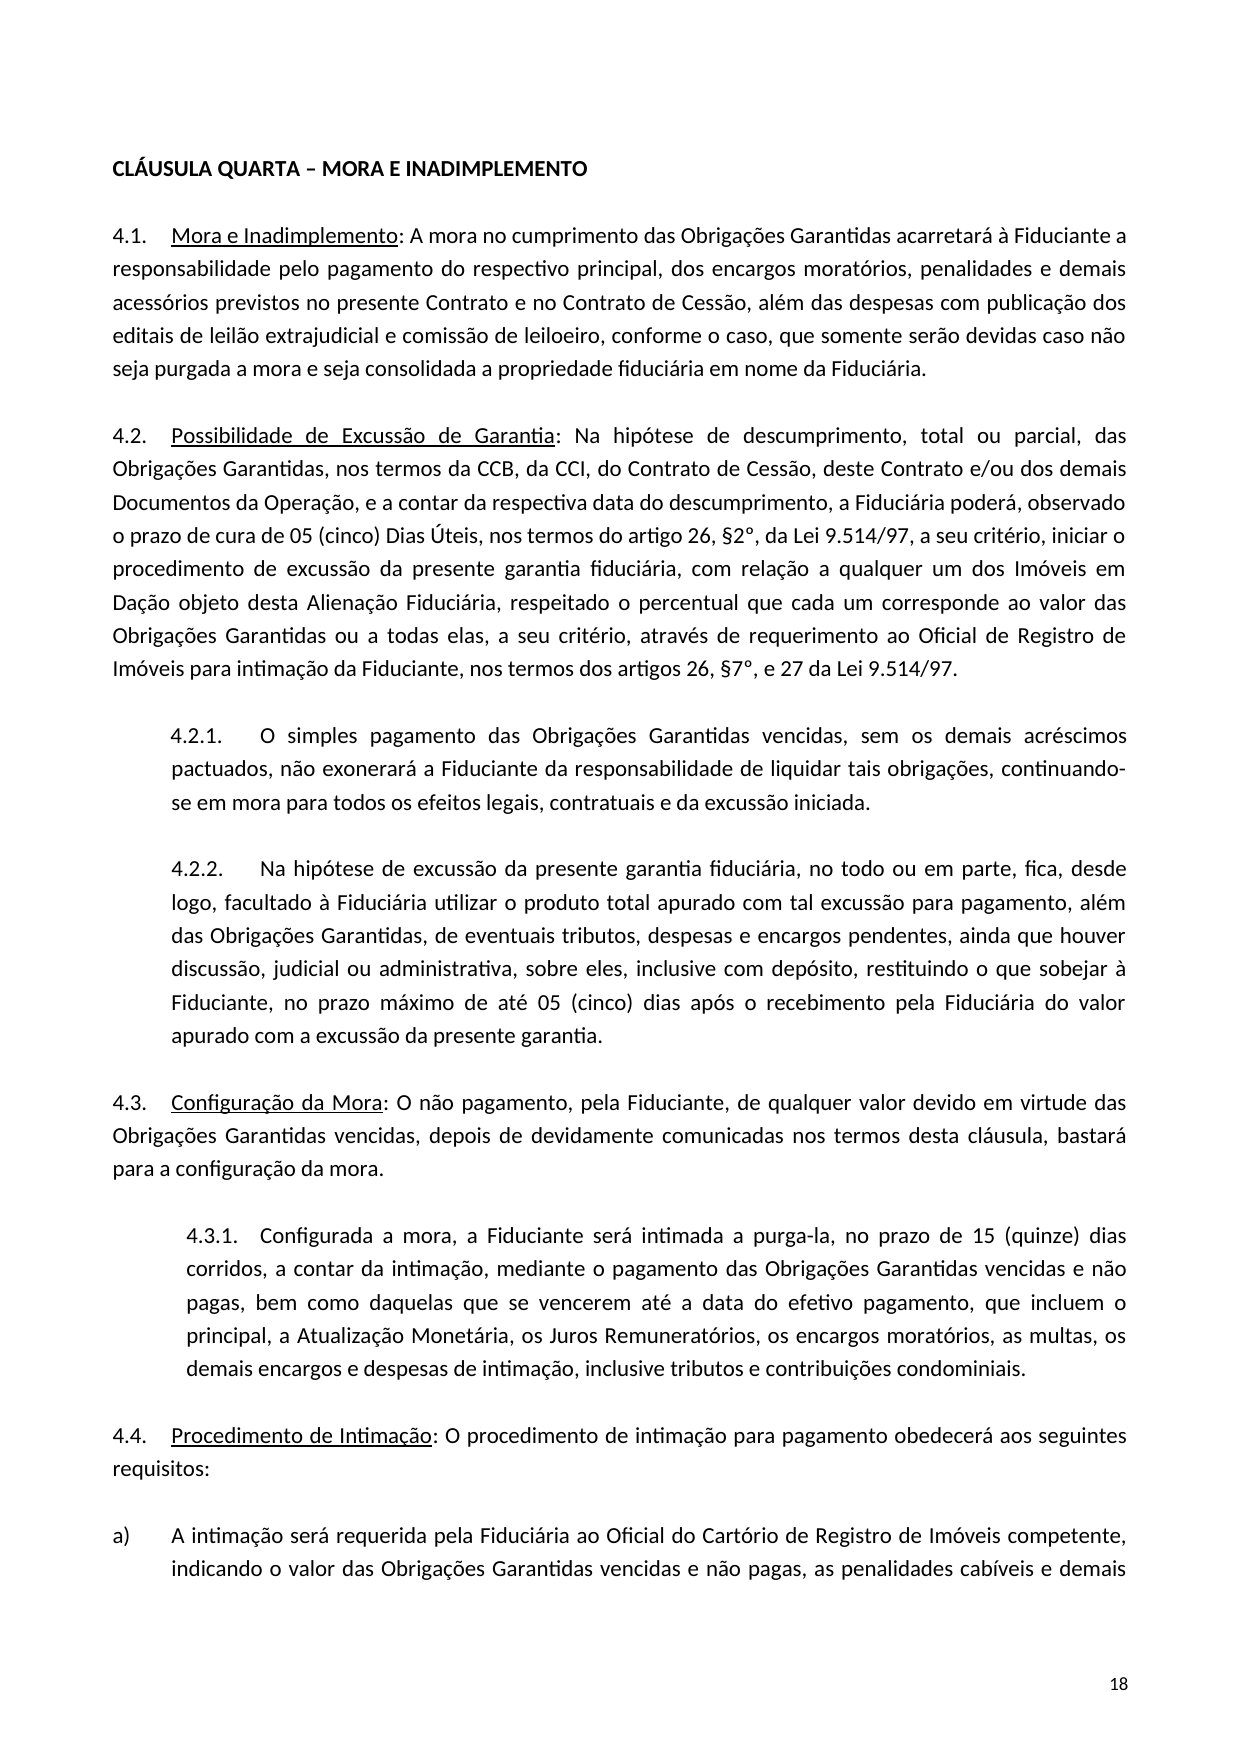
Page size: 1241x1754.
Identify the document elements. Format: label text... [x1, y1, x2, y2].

list Procedimento de Intimação: O procedimento de intimação para pagamento obedecerá aos seguintes requisitos: [112, 1417, 1128, 1483]
list Configurada a mora, a Fiduciante será intimada a purga-la, no prazo de 15 (quinze) dias corridos, a contar da intimação, mediante o pagamento das Obrigações Garantidas vencidas e não pagas, bem como daquelas que se vencerem até a data do efetivo pagamento, que incluem o principal, a Atualização Monetária, os Juros Remuneratórios, os encargos moratórios, as multas, os demais encargos e despesas de intimação, inclusive tributos e contribuições condominiais. [186, 1217, 1128, 1383]
list Possibilidade de Excussão de Garantia: Na hipótese de descumprimento, total ou parcial, das Obrigações Garantidas, nos termos da CCB, da CCI, do Contrato de Cessão, deste Contrato e/ou dos demais Documentos da Operação, e a contar da respectiva data do descumprimento, a Fiduciária poderá, observado o prazo de cura de 05 (cinco) Dias Úteis, nos termos do artigo 26, §2º, da Lei 9.514/97, a seu critério, iniciar o procedimento de excussão da presente garantia fiduciária, com relação a qualquer um dos Imóveis em Dação objeto desta Alienação Fiduciária, respeitado o percentual que cada um corresponde ao valor das Obrigações Garantidas ou a todas elas, a seu critério, através de requerimento ao Oficial de Registro de Imóveis para intimação da Fiduciante, nos termos dos artigos 26, §7º, e 27 da Lei 9.514/97. [112, 417, 1128, 683]
list Mora e Inadimplemento: A mora no cumprimento das Obrigações Garantidas acarretará à Fiduciante a responsabilidade pelo pagamento do respectivo principal, dos encargos moratórios, penalidades e demais acessórios previstos no presente Contrato e no Contrato de Cessão, além das despesas com publicação dos editais de leilão extrajudicial e comissão de leiloeiro, conforme o caso, que somente serão devidas caso não seja purgada a mora e seja consolidada a propriedade fiduciária em nome da Fiduciária. [112, 217, 1128, 383]
list O simples pagamento das Obrigações Garantidas vencidas, sem os demais acréscimos pactuados, não exonerará a Fiduciante da responsabilidade de liquidar tais obrigações, continuando-se em mora para todos os efeitos legais, contratuais e da excussão iniciada. [170, 717, 1128, 817]
list Configuração da Mora: O não pagamento, pela Fiduciante, de qualquer valor devido em virtude das Obrigações Garantidas vencidas, depois de devidamente comunicadas nos termos desta cláusula, bastará para a configuração da mora. [112, 1083, 1128, 1183]
list Na hipótese de excussão da presente garantia fiduciária, no todo ou em parte, fica, desde logo, facultado à Fiduciária utilizar o produto total apurado com tal excussão para pagamento, além das Obrigações Garantidas, de eventuais tributos, despesas e encargos pendentes, ainda que houver discussão, judicial ou administrativa, sobre eles, inclusive com depósito, restituindo o que sobejar à Fiduciante, no prazo máximo de até 05 (cinco) dias após o recebimento pela Fiduciária do valor apurado com a excussão da presente garantia. [171, 850, 1128, 1050]
list CLÁUSULA QUARTA – MORA E INADIMPLEMENTO [112, 150, 1128, 183]
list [112, 1517, 1128, 1583]
